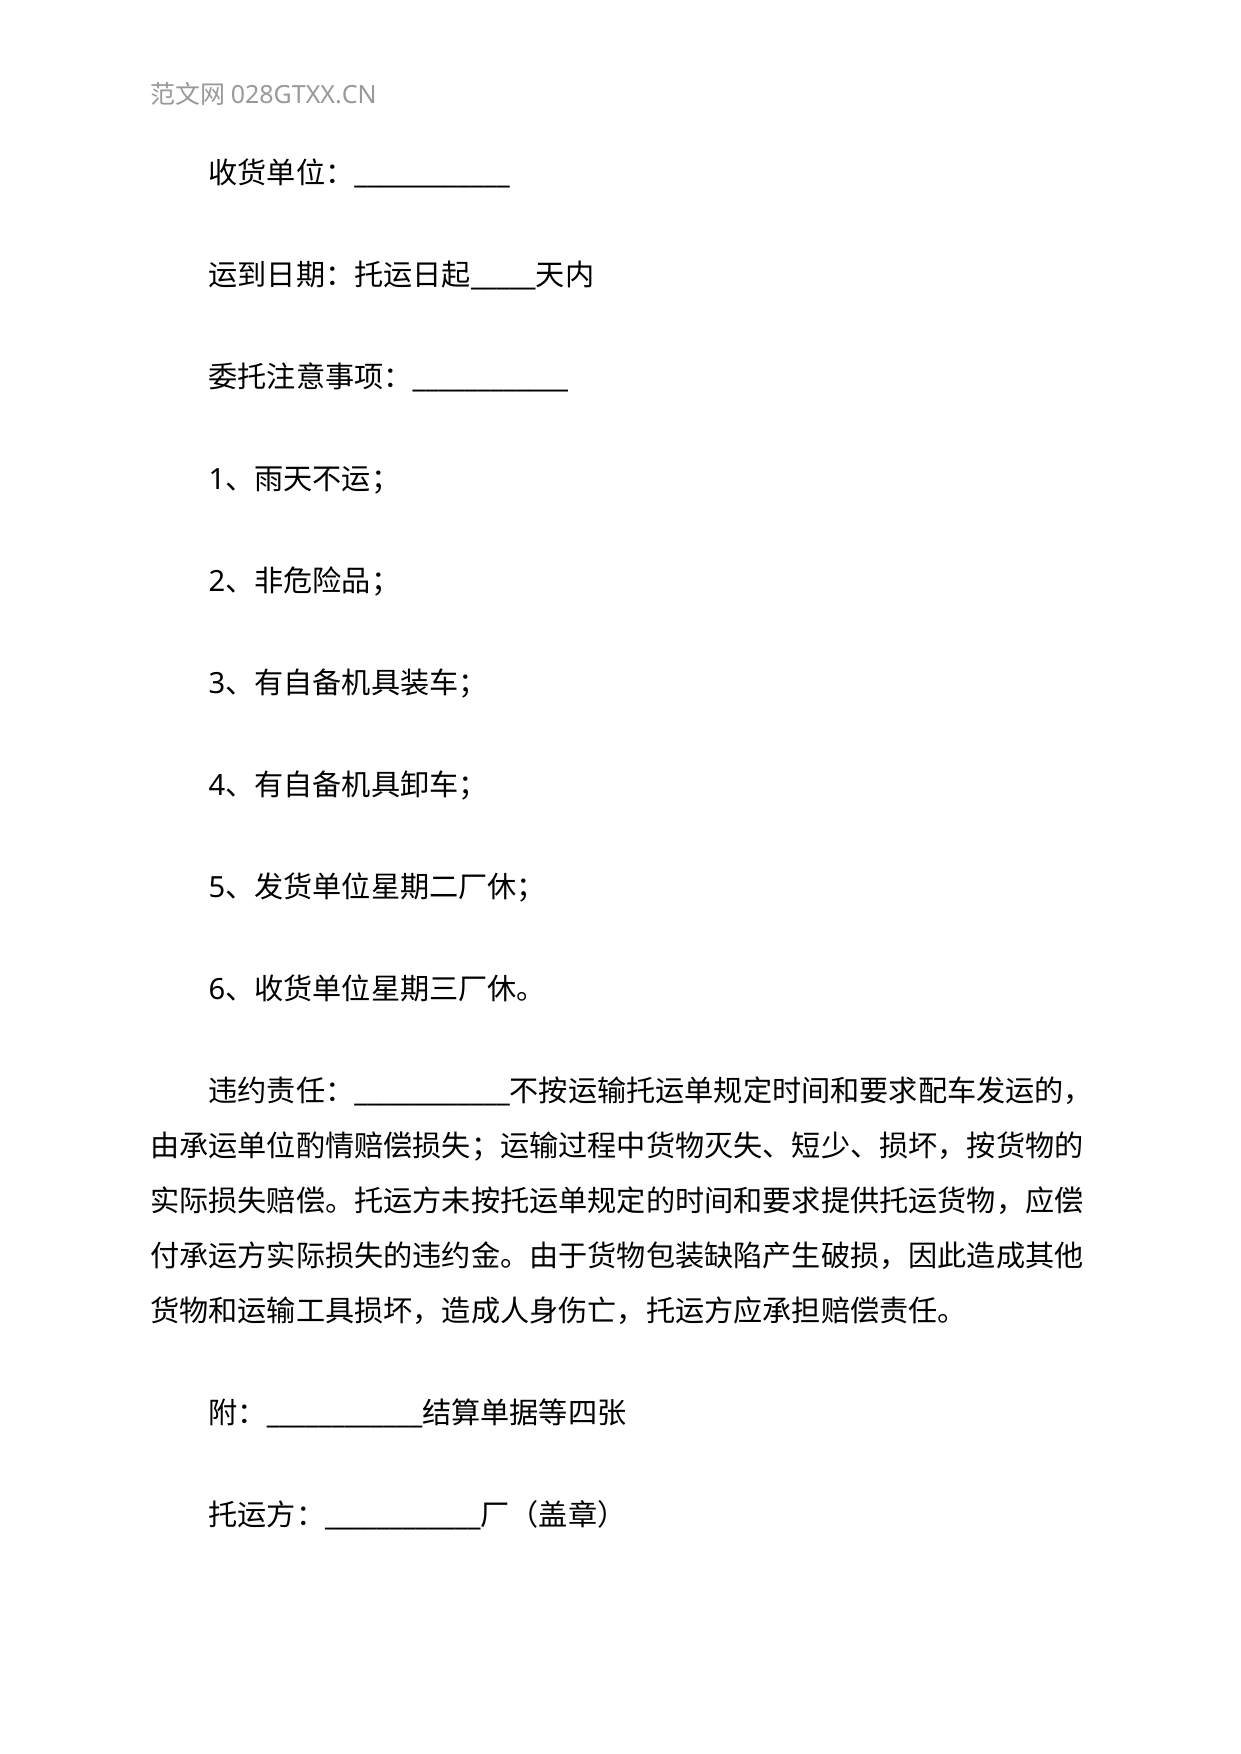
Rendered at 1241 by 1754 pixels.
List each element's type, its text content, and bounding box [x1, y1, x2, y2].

text 1、雨天不运； [150, 456, 1090, 498]
text 3、有自备机具装车； [150, 660, 1090, 702]
text 4、有自备机具卸车； [150, 762, 1090, 804]
text 5、发货单位星期二厂休； [150, 864, 1090, 906]
text 委托注意事项：____________ [150, 354, 1090, 396]
text 运到日期：托运日起_____天内 [150, 252, 1090, 294]
text 托运方：____________厂（盖章） [150, 1491, 1090, 1534]
text 附：____________结算单据等四张 [150, 1389, 1090, 1432]
text 6、收货单位星期三厂休。 [150, 966, 1090, 1008]
text 违约责任：____________不按运输托运单规定时间和要求配车发运的，由承运单位酌情赔偿损失；运输过程中货物灭失、短少、损坏，按货物的实际损失赔偿。托运方未按托运单规定的时间和要求提供托运货物，应偿付承运方实际损失的违约金。由于货物包装缺陷产生破损，因此造成其他货物和运输工具损坏，造成人身伤亡，托运方应承担赔偿责任。 [150, 1068, 1090, 1330]
text 收货单位：____________ [150, 150, 1090, 192]
text 2、非危险品； [150, 558, 1090, 600]
